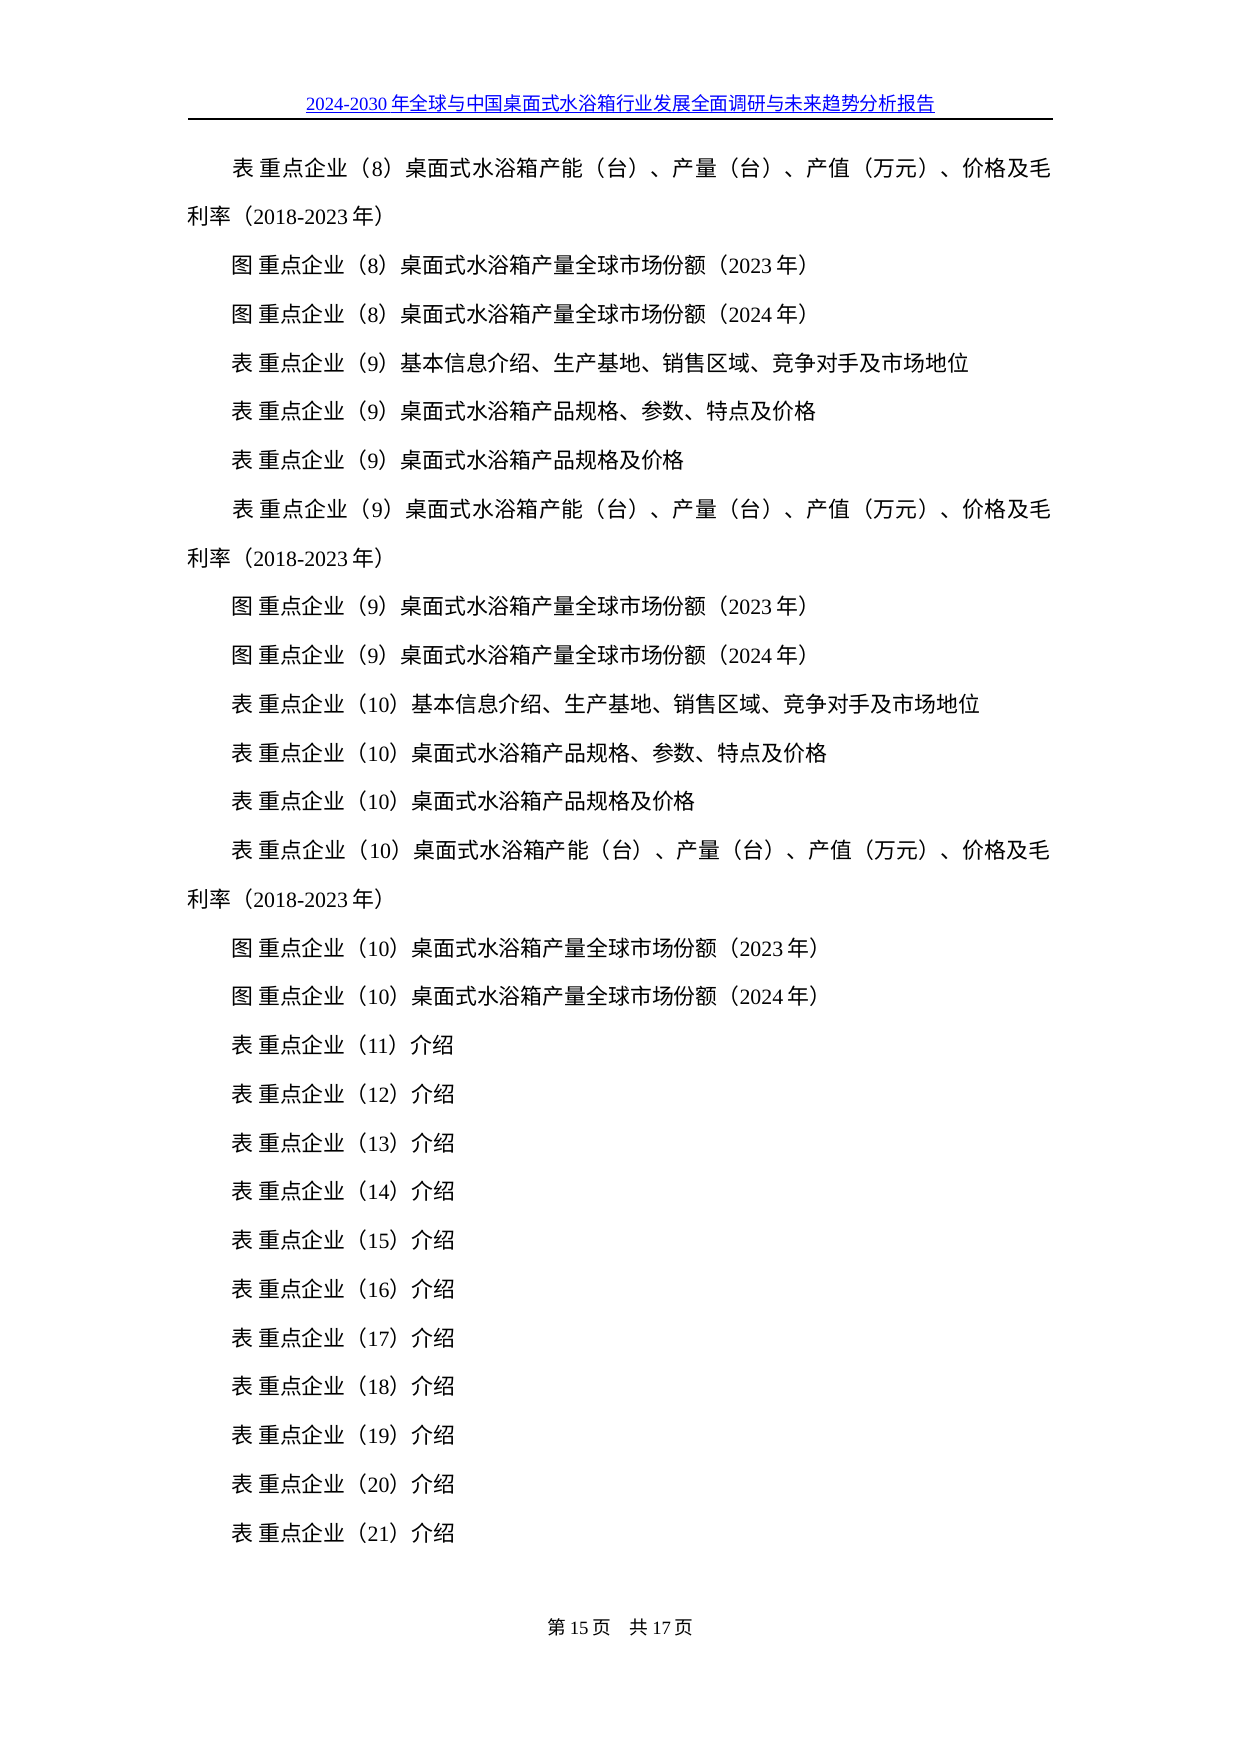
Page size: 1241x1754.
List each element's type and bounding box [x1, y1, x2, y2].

text [187, 150, 1053, 1548]
